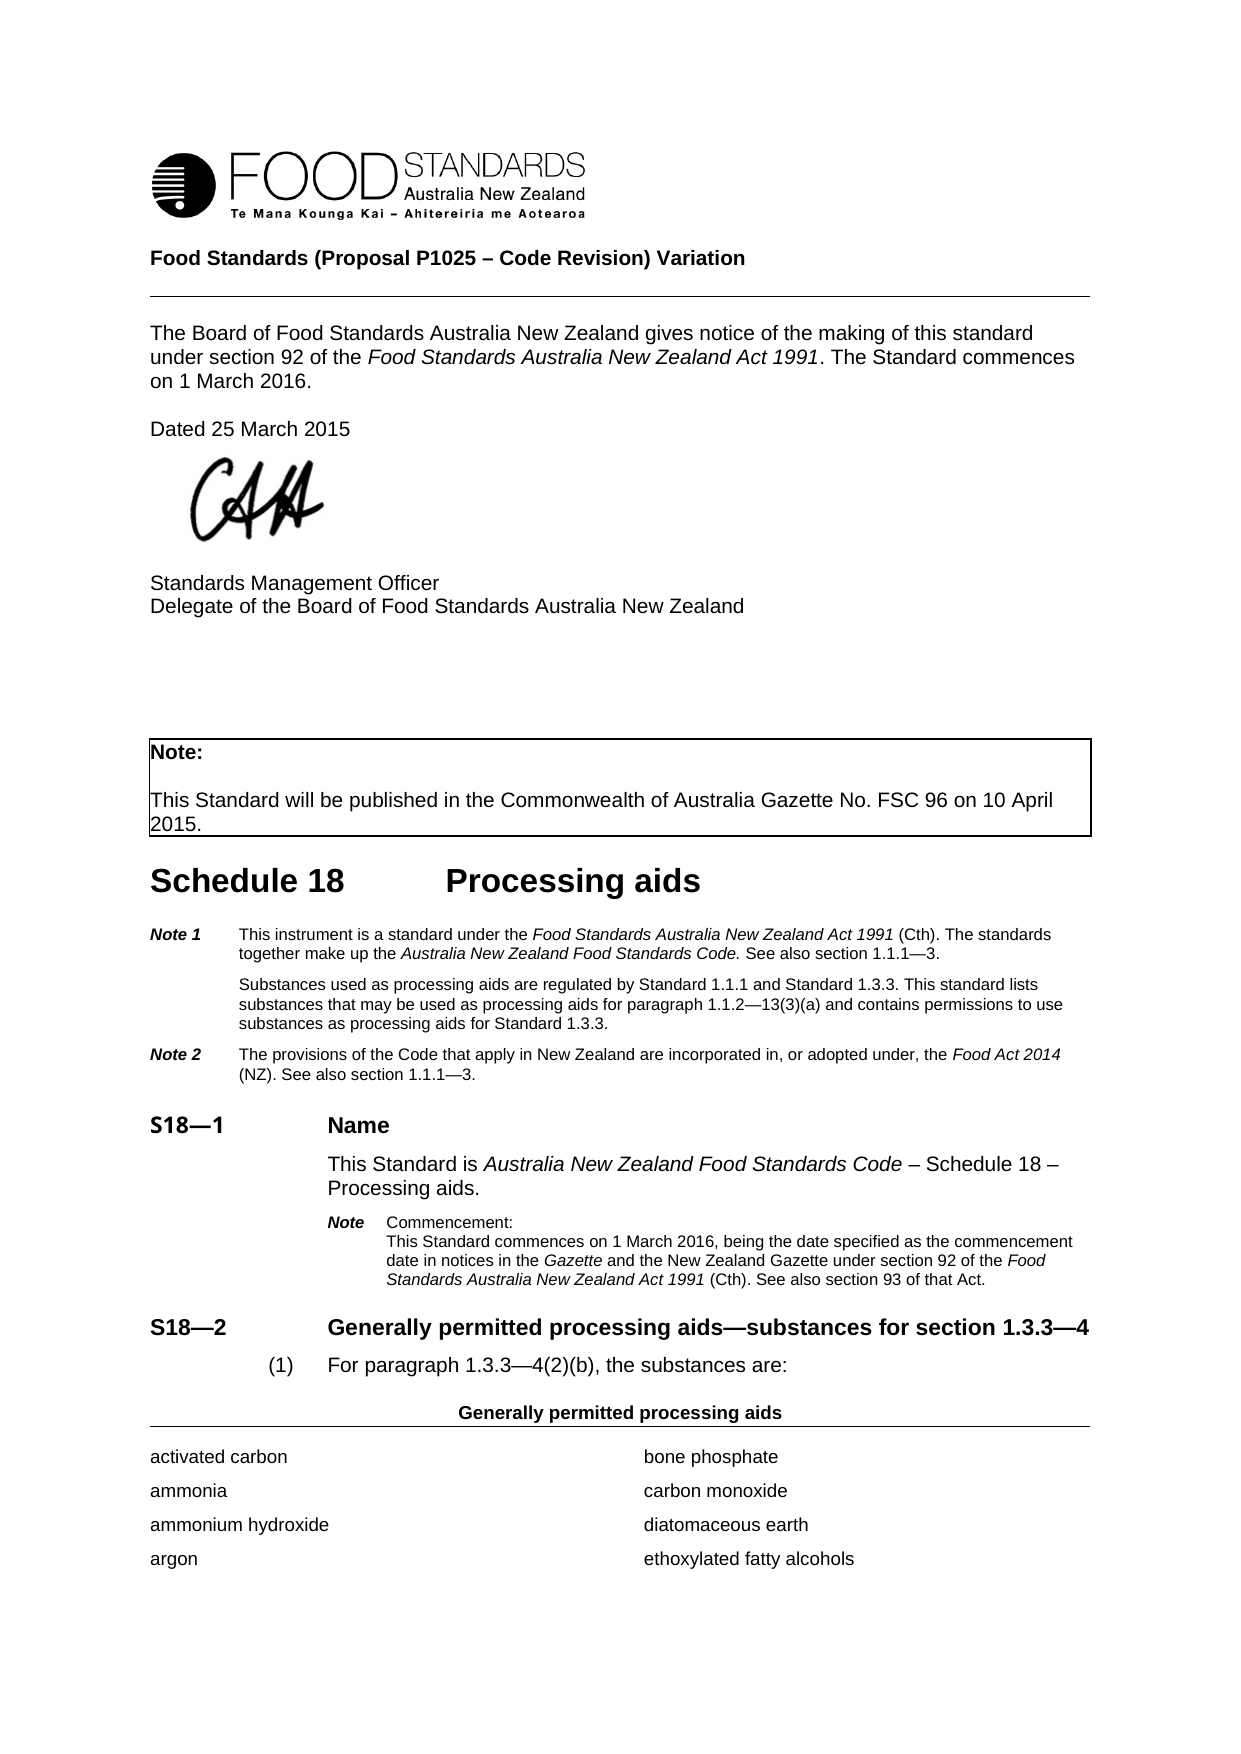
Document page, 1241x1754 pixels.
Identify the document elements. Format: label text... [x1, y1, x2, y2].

table_cell carbon monoxide [633, 1474, 1093, 1507]
subtitle Note 1 This instrument is a standard under the Food Standards Australia New Zealand Act 1991 (Cth). The standards together make up the Australia New Zealand Food Standards Code. See also section 1.1.1—3. [150, 924, 1090, 963]
table_cell ethoxylated fatty alcohols [633, 1542, 1093, 1576]
table_cell ammonia [139, 1474, 599, 1507]
picture [150, 440, 371, 571]
table_cell ammonium hydroxide [139, 1508, 599, 1542]
text Schedule 18 Processing aids [150, 861, 1090, 899]
text The Board of Food Standards Australia New Zealand gives notice of the making of this standard under section 92 of the Food Standards Australia New Zealand Act 1991. The Standard commences on 1 March 2016. [150, 321, 1090, 393]
text Dated 25 March 2015 [150, 417, 1090, 441]
text This Standard is Australia New Zealand Food Standards Code – Schedule 18 – Processing aids. [150, 1152, 1090, 1200]
table_header activated carbon [139, 1439, 599, 1473]
text S18—1 Name [150, 1108, 1090, 1140]
table_cell diatomaceous earth [633, 1508, 1093, 1542]
text S18—2 Generally permitted processing aids—substances for section 1.3.3—4 [150, 1314, 1090, 1341]
text Standards Management Officer [150, 570, 1090, 594]
text Note Commencement: This Standard commences on 1 March 2016, being the date specified as the commencement date in notices in the Gazette and the New Zealand Gazette under section 92 of the Food Standards Australia New Zealand Act 1991 (Cth). See also section 93 of that Act. [150, 1213, 1090, 1289]
text Delegate of the Board of Food Standards Australia New Zealand [150, 594, 1090, 618]
text Food Standards (Proposal P1025 – Code Revision) Variation [150, 246, 1090, 270]
picture [150, 150, 586, 222]
text Note: [150, 740, 1090, 763]
table_cell bone phosphate [633, 1439, 1093, 1473]
text (1) For paragraph 1.3.3—4(2)(b), the substances are: [150, 1353, 1090, 1377]
text This Standard will be published in the Commonwealth of Australia Gazette No. FSC 96 on 10 April 2015. [150, 786, 1090, 835]
table_cell argon [139, 1542, 599, 1576]
subtitle Substances used as processing aids are regulated by Standard 1.1.1 and Standard 1.3.3. This standard lists substances that may be used as processing aids for paragraph 1.1.2—13(3)(a) and contains permissions to use substances as processing aids for Standard 1.3.3. [150, 975, 1090, 1033]
subtitle Note 2 The provisions of the Code that apply in New Zealand are incorporated in, or adopted under, the Food Act 2014 (NZ). See also section 1.1.1—3. [150, 1045, 1090, 1083]
text Generally permitted processing aids [150, 1402, 1090, 1426]
